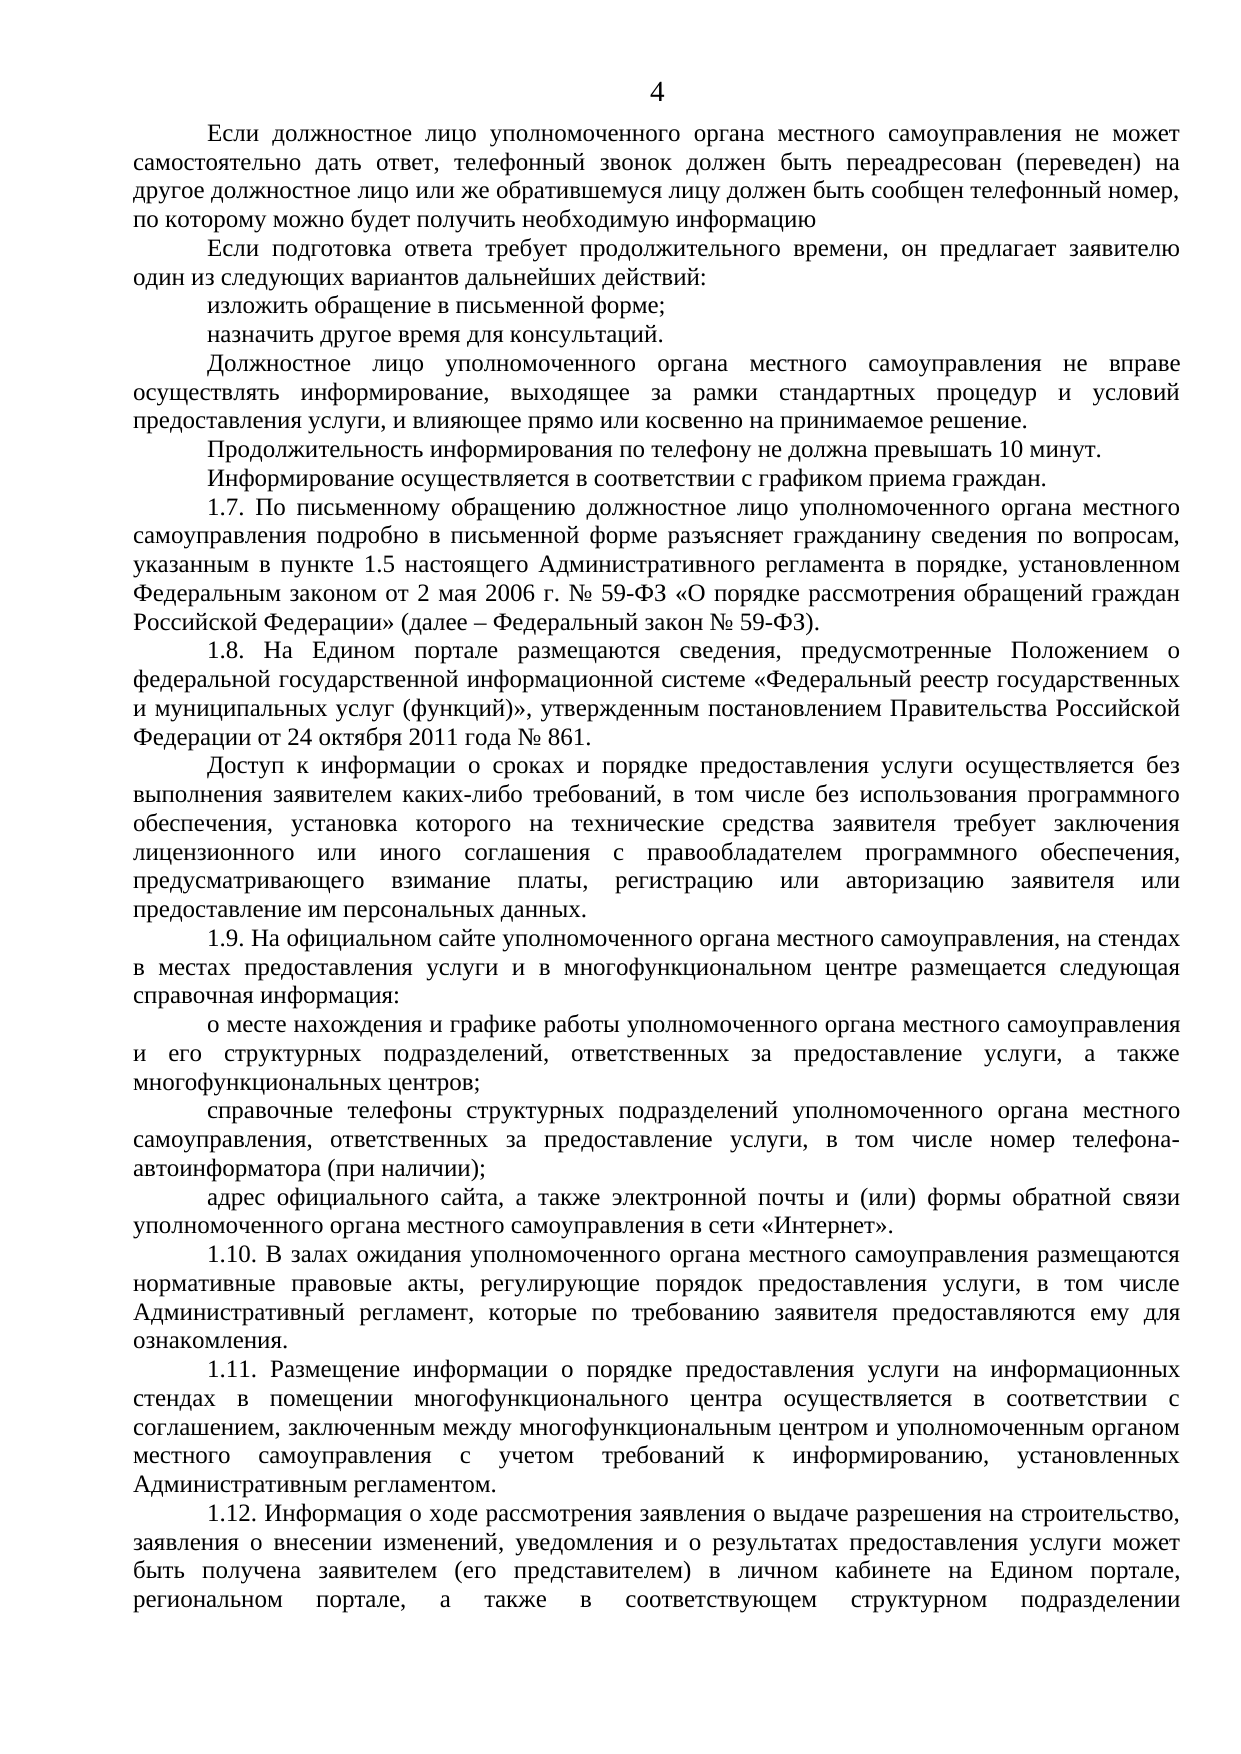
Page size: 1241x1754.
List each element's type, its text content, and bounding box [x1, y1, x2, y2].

text адрес официального сайта, а также электронной почты и (или) формы обратной связи уполномоченного органа местного самоуправления в сети «Интернет». [133, 1182, 1181, 1239]
text 1.8. На Едином портале размещаются сведения, предусмотренные Положением о федеральной государственной информационной системе «Федеральный реестр государственных и муниципальных услуг (функций)», утвержденным постановлением Правительства Российской Федерации от 24 октября 2011 года № 861. [133, 636, 1181, 751]
text справочные телефоны структурных подразделений уполномоченного органа местного самоуправления, ответственных за предоставление услуги, в том числе номер телефона-автоинформатора (при наличии); [133, 1096, 1181, 1182]
text Продолжительность информирования по телефону не должна превышать 10 минут. [133, 434, 1181, 463]
text 1.7. По письменному обращению должностное лицо уполномоченного органа местного самоуправления подробно в письменной форме разъясняет гражданину сведения по вопросам, указанным в пункте 1.5 настоящего Административного регламента в порядке, установленном Федеральным законом от 2 мая . № 59-ФЗ «О порядке рассмотрения обращений граждан Российской Федерации» (далее – Федеральный закон № 59-ФЗ). [133, 492, 1181, 636]
text Информирование осуществляется в соответствии с графиком приема граждан. [133, 463, 1181, 492]
text Если должностное лицо уполномоченного органа местного самоуправления не может самостоятельно дать ответ, телефонный звонок должен быть переадресован (переведен) на другое должностное лицо или же обратившемуся лицу должен быть сообщен телефонный номер, по которому можно будет получить необходимую информацию [133, 118, 1181, 233]
text 1.9. На официальном сайте уполномоченного органа местного самоуправления, на стендах в местах предоставления услуги и в многофункциональном центре размещается следующая справочная информация: [133, 923, 1181, 1009]
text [133, 1498, 1181, 1613]
text Должностное лицо уполномоченного органа местного самоуправления не вправе осуществлять информирование, выходящее за рамки стандартных процедур и условий предоставления услуги, и влияющее прямо или косвенно на принимаемое решение. [133, 348, 1181, 434]
text изложить обращение в письменной форме; [133, 291, 1181, 319]
text Доступ к информации о сроках и порядке предоставления услуги осуществляется без выполнения заявителем каких-либо требований, в том числе без использования программного обеспечения, установка которого на технические средства заявителя требует заключения лицензионного или иного соглашения с правообладателем программного обеспечения, предусматривающего взимание платы, регистрацию или авторизацию заявителя или предоставление им персональных данных. [133, 751, 1181, 923]
text о месте нахождения и графике работы уполномоченного органа местного самоуправления и его структурных подразделений, ответственных за предоставление услуги, а также многофункциональных центров; [133, 1009, 1181, 1096]
text Если подготовка ответа требует продолжительного времени, он предлагает заявителю один из следующих вариантов дальнейших действий: [133, 233, 1181, 291]
text 1.10. В залах ожидания уполномоченного органа местного самоуправления размещаются нормативные правовые акты, регулирующие порядок предоставления услуги, в том числе Административный регламент, которые по требованию заявителя предоставляются ему для ознакомления. [133, 1239, 1181, 1354]
text 1.11. Размещение информации о порядке предоставления услуги на информационных стендах в помещении многофункционального центра осуществляется в соответствии с соглашением, заключенным между многофункциональным центром и уполномоченным органом местного самоуправления с учетом требований к информированию, установленных Административным регламентом. [133, 1354, 1181, 1498]
text назначить другое время для консультаций. [133, 319, 1181, 348]
